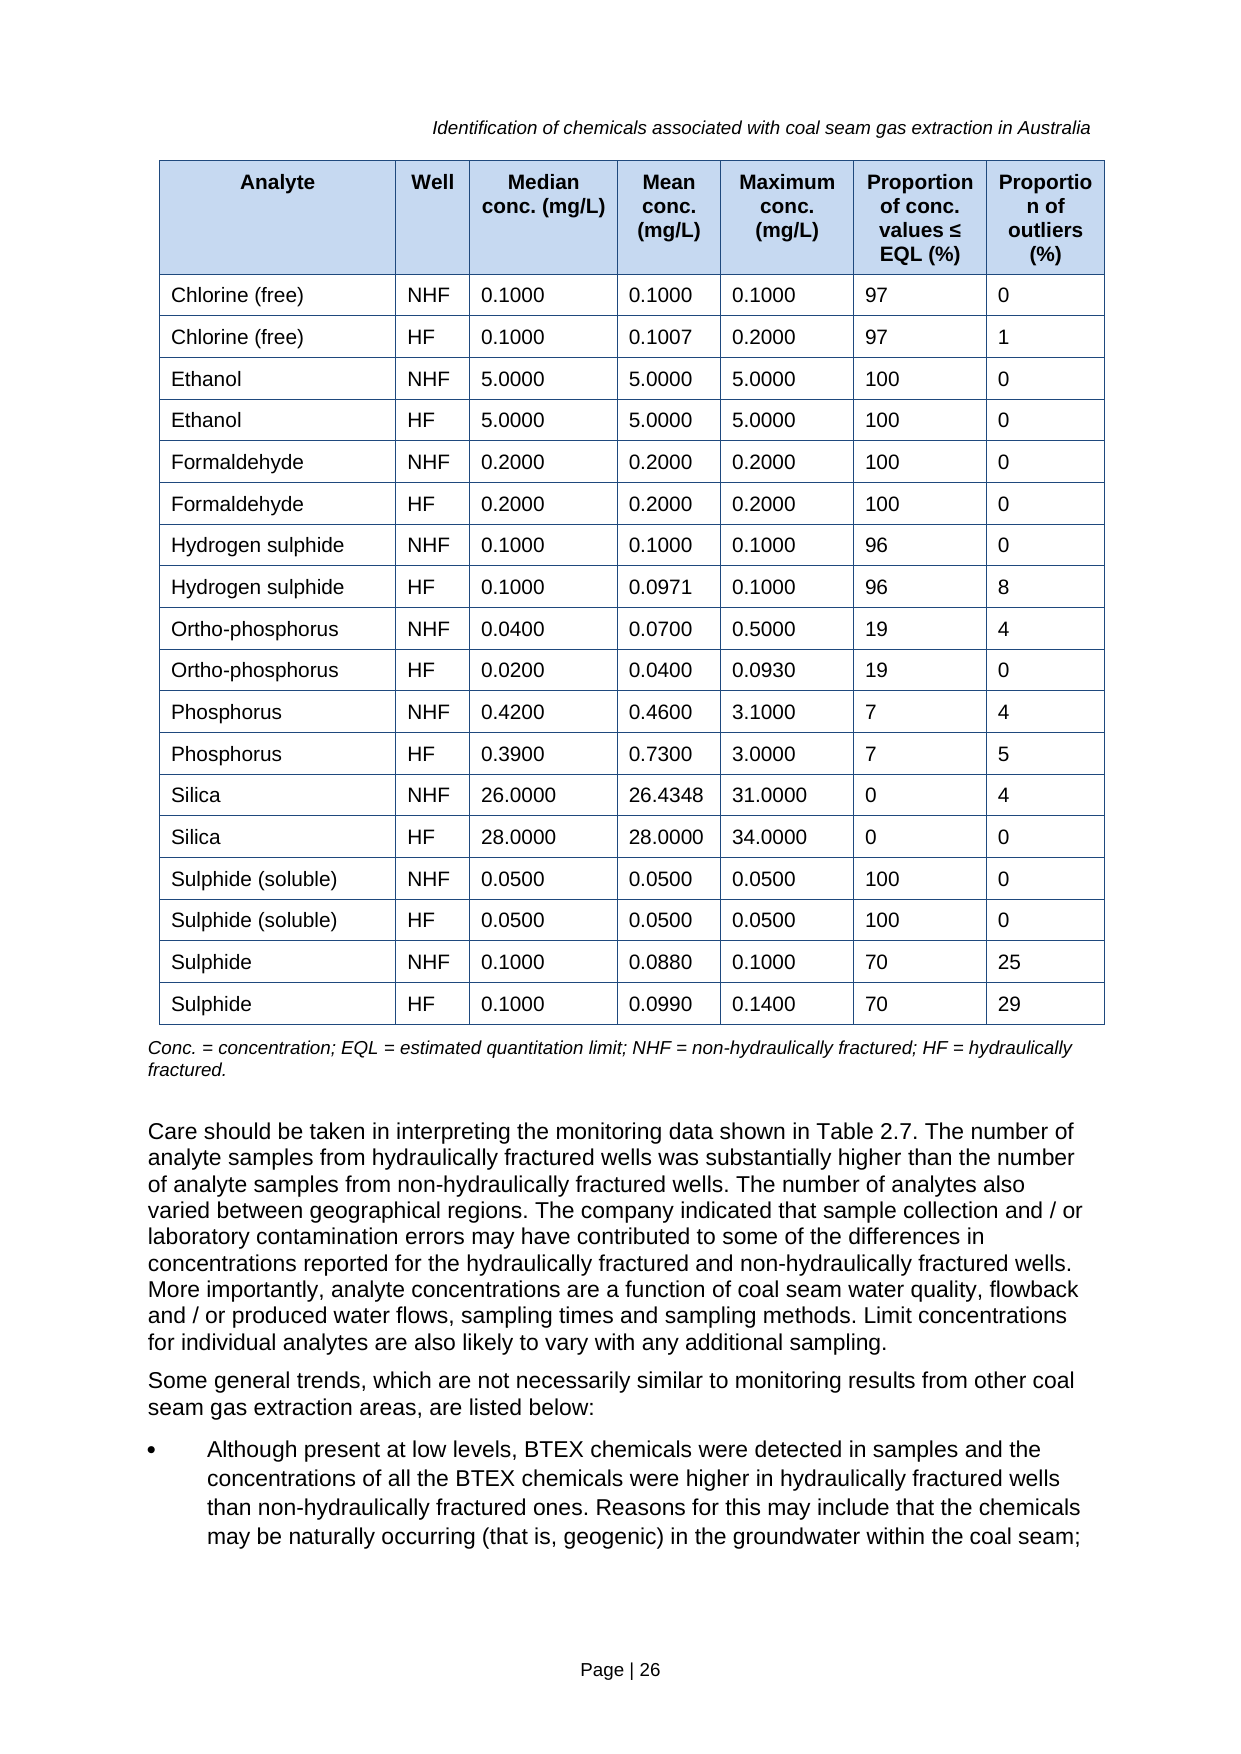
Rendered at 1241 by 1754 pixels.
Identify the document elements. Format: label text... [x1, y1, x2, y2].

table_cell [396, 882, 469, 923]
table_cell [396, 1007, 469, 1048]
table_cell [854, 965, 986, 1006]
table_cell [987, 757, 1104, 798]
table_header Well [396, 161, 469, 274]
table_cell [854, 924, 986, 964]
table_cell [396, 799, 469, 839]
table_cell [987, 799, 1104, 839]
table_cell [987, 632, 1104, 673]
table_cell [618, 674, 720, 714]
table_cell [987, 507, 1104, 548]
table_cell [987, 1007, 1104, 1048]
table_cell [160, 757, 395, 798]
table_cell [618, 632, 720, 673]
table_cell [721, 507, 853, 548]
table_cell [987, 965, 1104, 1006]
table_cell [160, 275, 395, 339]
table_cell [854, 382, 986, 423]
table_header Mean conc. (mg/L) [618, 161, 720, 274]
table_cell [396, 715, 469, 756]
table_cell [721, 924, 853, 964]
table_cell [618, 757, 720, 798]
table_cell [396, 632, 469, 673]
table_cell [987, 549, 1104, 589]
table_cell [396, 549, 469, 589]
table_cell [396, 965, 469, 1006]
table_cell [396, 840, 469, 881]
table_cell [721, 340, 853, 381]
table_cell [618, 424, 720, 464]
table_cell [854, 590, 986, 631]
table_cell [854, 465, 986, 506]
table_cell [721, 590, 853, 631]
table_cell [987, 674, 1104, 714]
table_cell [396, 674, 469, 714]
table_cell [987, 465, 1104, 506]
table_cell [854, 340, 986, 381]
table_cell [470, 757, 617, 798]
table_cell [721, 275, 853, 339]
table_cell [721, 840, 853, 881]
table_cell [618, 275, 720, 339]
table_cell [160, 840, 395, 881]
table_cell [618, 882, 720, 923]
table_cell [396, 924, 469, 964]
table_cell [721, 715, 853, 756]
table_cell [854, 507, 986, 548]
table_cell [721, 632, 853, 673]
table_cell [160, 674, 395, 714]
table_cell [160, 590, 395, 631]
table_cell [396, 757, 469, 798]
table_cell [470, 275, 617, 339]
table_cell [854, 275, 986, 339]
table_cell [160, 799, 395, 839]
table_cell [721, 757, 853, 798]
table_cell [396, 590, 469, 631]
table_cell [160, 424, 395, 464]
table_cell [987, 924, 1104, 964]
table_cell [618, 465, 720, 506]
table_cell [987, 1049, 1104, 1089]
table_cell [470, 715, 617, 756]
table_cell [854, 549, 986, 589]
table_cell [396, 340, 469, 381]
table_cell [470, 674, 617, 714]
table_header Proportion of outliers (%) [987, 161, 1104, 274]
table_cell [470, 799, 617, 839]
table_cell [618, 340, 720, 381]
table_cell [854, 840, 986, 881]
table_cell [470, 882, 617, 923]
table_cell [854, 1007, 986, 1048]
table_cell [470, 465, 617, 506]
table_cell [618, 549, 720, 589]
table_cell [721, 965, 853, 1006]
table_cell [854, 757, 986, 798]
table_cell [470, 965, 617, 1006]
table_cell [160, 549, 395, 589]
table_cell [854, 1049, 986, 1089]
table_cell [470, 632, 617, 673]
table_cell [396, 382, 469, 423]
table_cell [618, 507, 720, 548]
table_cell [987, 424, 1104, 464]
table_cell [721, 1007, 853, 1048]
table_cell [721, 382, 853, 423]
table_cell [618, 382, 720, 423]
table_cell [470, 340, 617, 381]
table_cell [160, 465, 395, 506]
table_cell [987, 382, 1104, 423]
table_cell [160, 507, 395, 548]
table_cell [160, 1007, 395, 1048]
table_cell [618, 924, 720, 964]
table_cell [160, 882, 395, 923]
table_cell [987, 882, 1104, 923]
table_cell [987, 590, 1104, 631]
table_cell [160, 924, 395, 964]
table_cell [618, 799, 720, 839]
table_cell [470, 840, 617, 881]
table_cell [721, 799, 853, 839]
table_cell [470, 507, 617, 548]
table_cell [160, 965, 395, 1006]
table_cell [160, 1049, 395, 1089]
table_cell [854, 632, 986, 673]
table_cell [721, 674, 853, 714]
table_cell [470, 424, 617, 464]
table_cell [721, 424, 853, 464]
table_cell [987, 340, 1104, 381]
table_header Proportion of conc. values ≤ EQL (%) [854, 161, 986, 274]
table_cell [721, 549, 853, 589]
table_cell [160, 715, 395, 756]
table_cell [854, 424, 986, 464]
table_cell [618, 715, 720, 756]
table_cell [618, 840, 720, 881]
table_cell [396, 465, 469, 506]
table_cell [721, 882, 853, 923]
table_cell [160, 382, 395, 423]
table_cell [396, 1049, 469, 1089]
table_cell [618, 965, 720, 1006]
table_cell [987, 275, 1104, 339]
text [148, 1498, 1092, 1586]
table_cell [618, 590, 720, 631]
list Care should be taken in interpreting the monitoring data shown in Table 2.7. The number of analyte samples from hydraulically fractured wells was substantially higher than the number of analyte samples from non-hydraulically fractured wells. The number of analytes also varied between geographical regions. The company indicated that sample collection and / or laboratory contamination errors may have contributed to some of the differences in concentrations reported for the hydraulically fractured and non-hydraulically fractured wells. More importantly, analyte concentrations are a function of coal seam water quality, flowback and / or produced water flows, sampling times and sampling methods. Limit concentrations for individual analytes are also likely to vary with any additional sampling. [148, 1183, 1092, 1421]
list Some general trends, which are not necessarily similar to monitoring results from other coal seam gas extraction areas, are listed below: [148, 1433, 1092, 1486]
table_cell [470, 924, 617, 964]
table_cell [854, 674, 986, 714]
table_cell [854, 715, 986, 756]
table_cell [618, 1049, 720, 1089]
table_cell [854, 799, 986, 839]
text Conc. = concentration; EQL = estimated quantitation limit; NHF = non-hydraulically fractured; HF = hydraulically fractured. [148, 1103, 1092, 1146]
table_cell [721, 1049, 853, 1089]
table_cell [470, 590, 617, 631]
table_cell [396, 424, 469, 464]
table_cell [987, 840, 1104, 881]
table_header Maximum conc. (mg/L) [721, 161, 853, 274]
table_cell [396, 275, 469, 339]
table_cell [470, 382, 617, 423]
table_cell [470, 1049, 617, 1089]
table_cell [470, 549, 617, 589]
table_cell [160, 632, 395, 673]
table_header Analyte [160, 161, 395, 274]
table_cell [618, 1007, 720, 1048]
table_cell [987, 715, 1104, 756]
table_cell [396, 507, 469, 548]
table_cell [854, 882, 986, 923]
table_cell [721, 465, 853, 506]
table_header Median conc. (mg/L) [470, 161, 617, 274]
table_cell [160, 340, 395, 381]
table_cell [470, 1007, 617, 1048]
